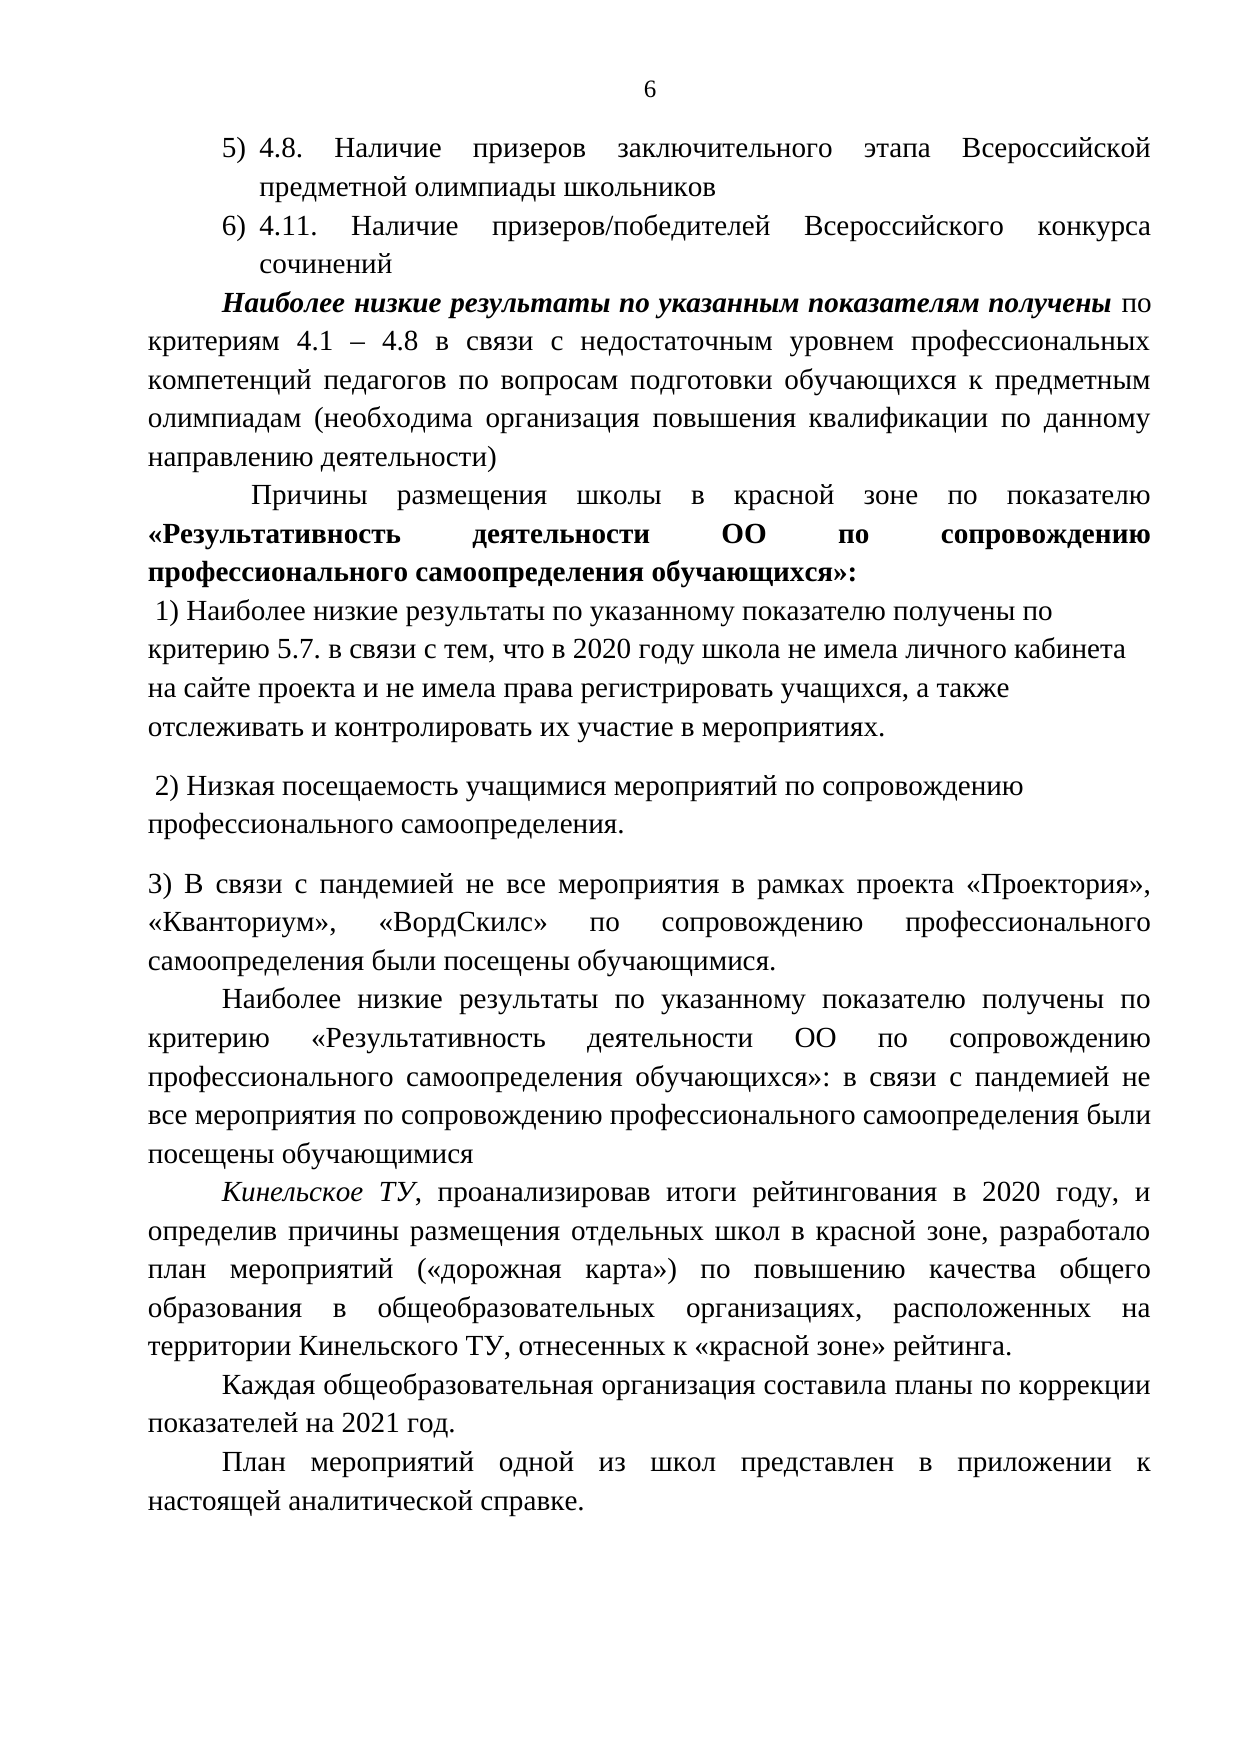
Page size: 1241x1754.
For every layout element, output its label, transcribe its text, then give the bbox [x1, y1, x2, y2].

list 4.8. Наличие призеров заключительного этапа Всероссийской предметной олимпиады школьников [222, 131, 1152, 203]
text Наиболее низкие результаты по указанным показателям получены по критериям 4.1 – 4.8 в связи с недостаточным уровнем профессиональных компетенций педагогов по вопросам подготовки обучающихся к предметным олимпиадам (необходима организация повышения квалификации по данному направлению деятельности) [148, 285, 1152, 472]
text Кинельское ТУ, проанализировав итоги рейтингования в 2020 году, и определив причины размещения отдельных школ в красной зоне, разработало план мероприятий («дорожная карта») по повышению качества общего образования в общеобразовательных организациях, расположенных на территории Кинельского ТУ, отнесенных к «красной зоне» рейтинга. [148, 1174, 1152, 1362]
text План мероприятий одной из школ представлен в приложении к настоящей аналитической справке. [148, 1444, 1152, 1516]
list 4.11. Наличие призеров/победителей Всероссийского конкурса сочинений [222, 208, 1152, 280]
text 2) Низкая посещаемость учащимися мероприятий по сопровождению профессионального самоопределения. [148, 768, 1152, 840]
text 3) В связи с пандемией не все мероприятия в рамках проекта «Проектория», «Кванториум», «ВордСкилс» по сопровождению профессионального самоопределения были посещены обучающимися. [148, 866, 1152, 977]
text Причины размещения школы в красной зоне по показателю «Результативность деятельности ОО по сопровождению профессионального самоопределения обучающихся»: [148, 477, 1152, 588]
text 1) Наиболее низкие результаты по указанному показателю получены по критерию 5.7. в связи с тем, что в 2020 году школа не имела личного кабинета на сайте проекта и не имела права регистрировать учащихся, а также отслеживать и контролировать их участие в мероприятиях. [148, 593, 1152, 742]
text Наиболее низкие результаты по указанному показателю получены по критерию «Результативность деятельности ОО по сопровождению профессионального самоопределения обучающихся»: в связи с пандемией не все мероприятия по сопровождению профессионального самоопределения были посещены обучающимися [148, 982, 1152, 1169]
text Каждая общеобразовательная организация составила планы по коррекции показателей на 2021 год. [148, 1367, 1152, 1439]
